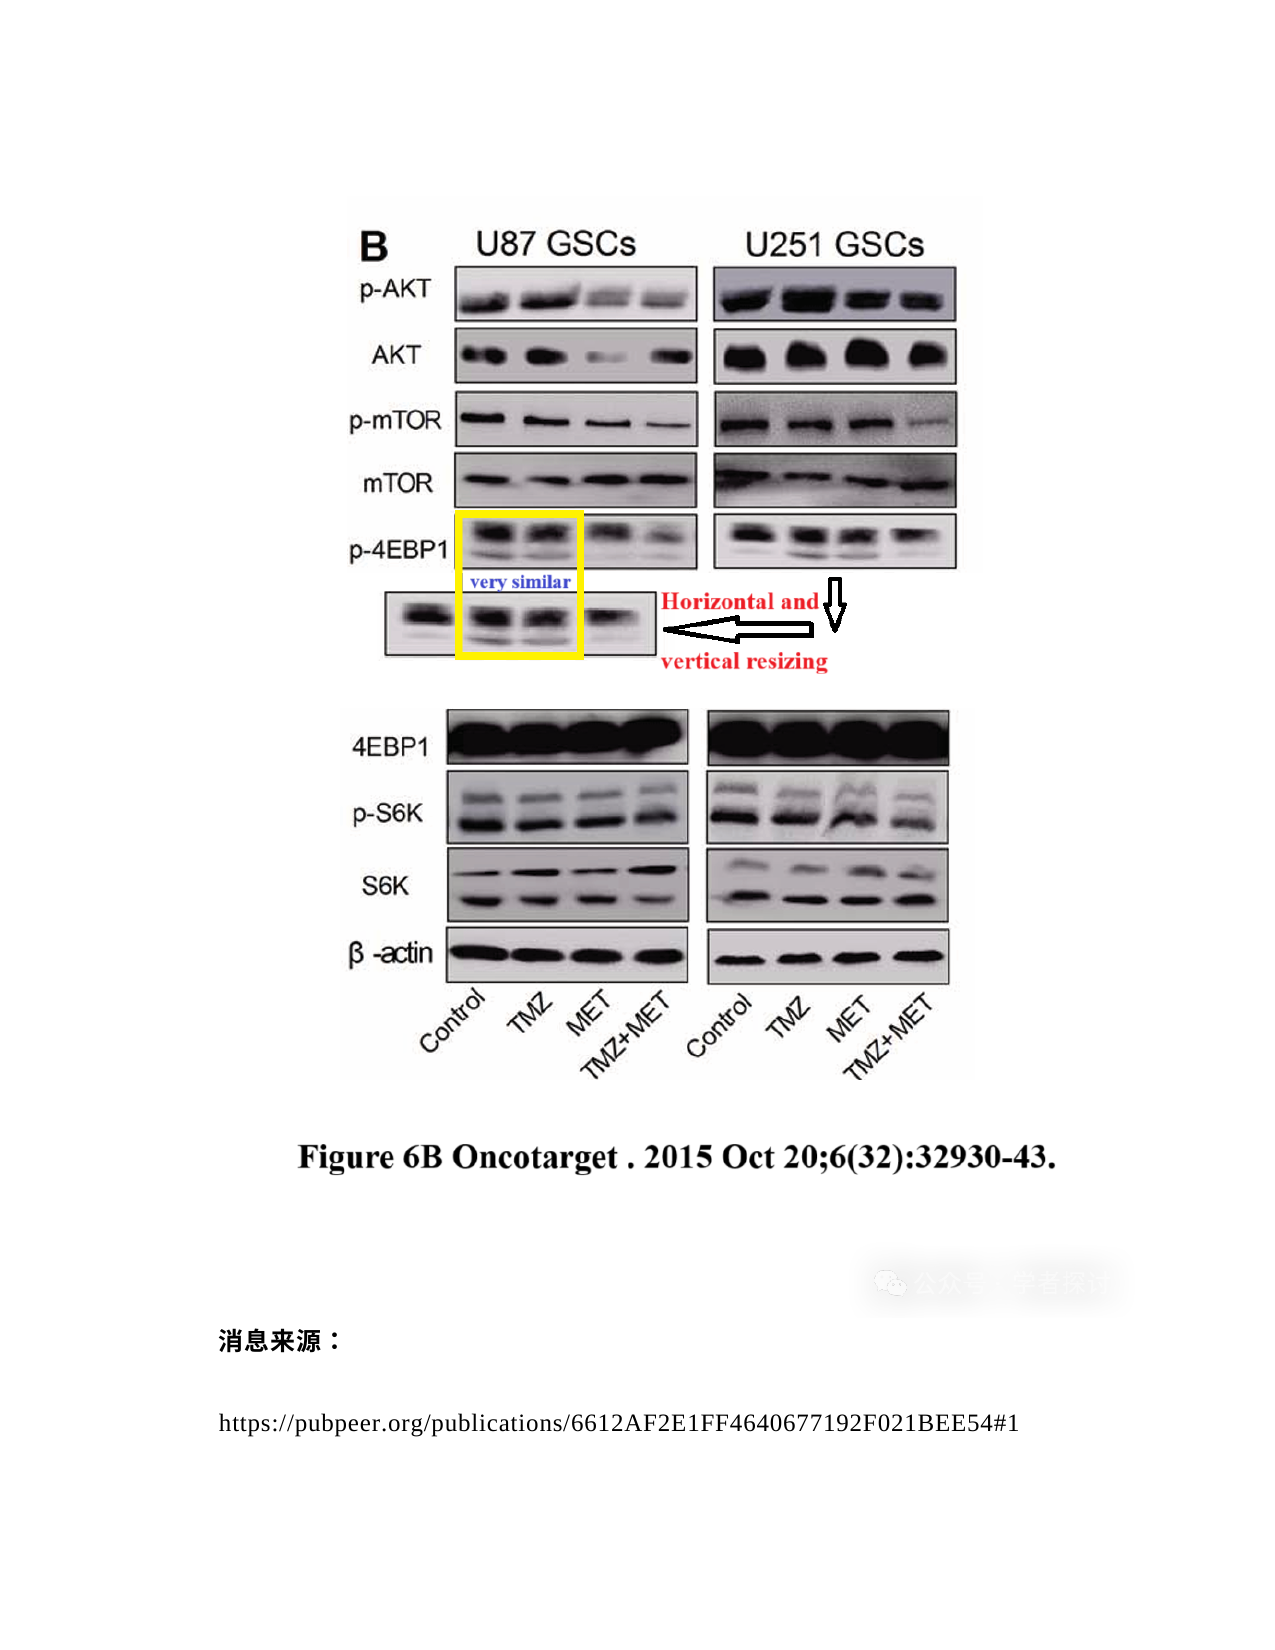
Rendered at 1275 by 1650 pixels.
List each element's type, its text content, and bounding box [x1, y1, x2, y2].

picture [237, 150, 1138, 1318]
text https://pubpeer.org/publications/6612AF2E1FF4640677192F021BEE54#1 [219, 1397, 1056, 1437]
text 消息来源： [219, 1317, 1056, 1357]
